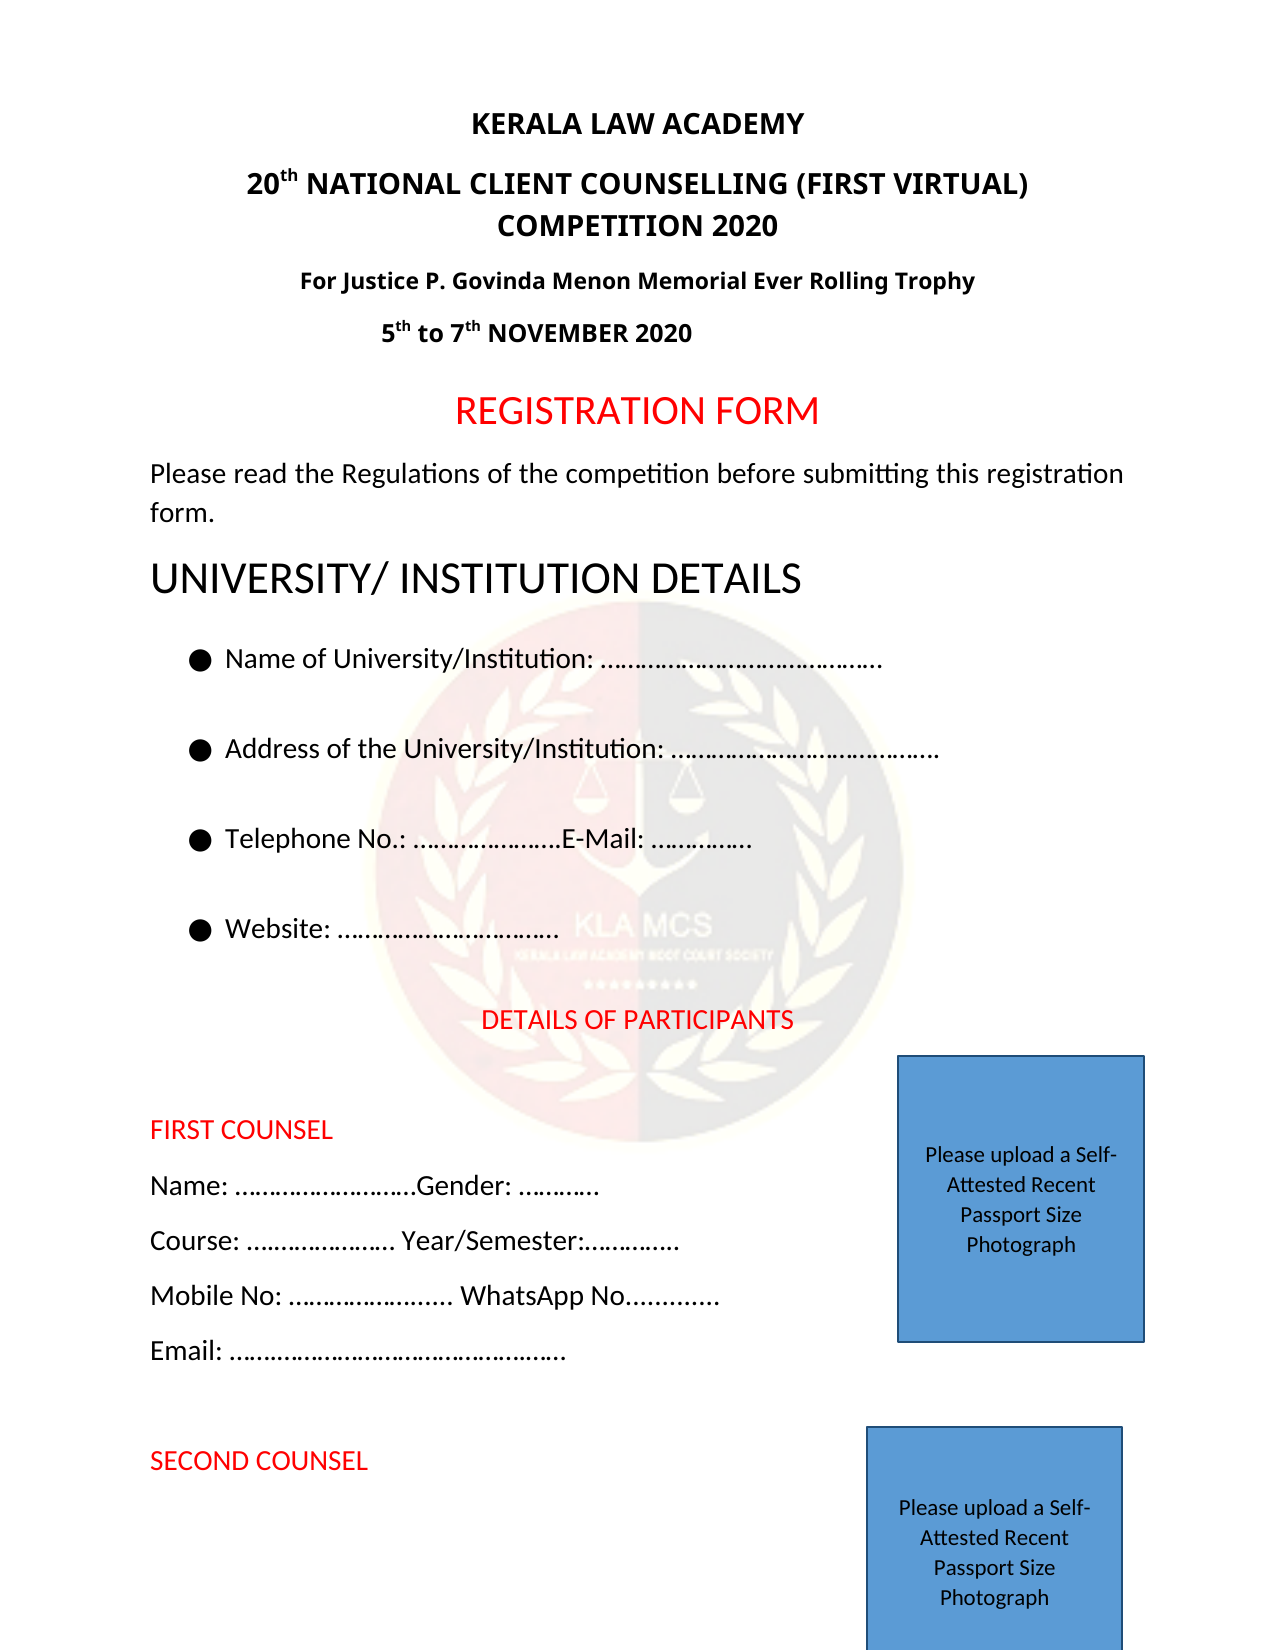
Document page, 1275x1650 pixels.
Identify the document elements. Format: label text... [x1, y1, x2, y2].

text REGISTRATION FORM [150, 384, 1125, 434]
list Website: …………………………… [187, 895, 1125, 955]
text Mobile No: ………………...... WhatsApp No............. [150, 1277, 897, 1312]
text 20th NATIONAL CLIENT COUNSELLING (FIRST VIRTUAL) COMPETITION 2020 [150, 163, 1125, 245]
text FIRST COUNSEL [150, 1111, 897, 1147]
list Address of the University/Institution: …………………………………. [187, 716, 1125, 775]
text KERALA LAW ACADEMY [150, 103, 1125, 143]
text DETAILS OF PARTICIPANTS [150, 1001, 1125, 1037]
list Telephone No.: ………………….E-Mail: …………… [187, 805, 1125, 865]
text Course: ….……………… Year/Semester:………….. [150, 1222, 897, 1257]
text Please read the Regulations of the competition before submitting this registration form. [150, 455, 1125, 529]
text SECOND COUNSEL [150, 1442, 866, 1478]
list Name of University/Institution: …………………………………… [187, 626, 1125, 686]
text Email: …….……………………………….…… [150, 1332, 1125, 1367]
text UNIVERSITY/ INSTITUTION DETAILS [150, 549, 1125, 605]
text 5th to 7th NOVEMBER 2020 [150, 316, 1125, 350]
text Name: ………………………Gender: ………… [150, 1167, 897, 1202]
text For Justice P. Govinda Menon Memorial Ever Rolling Trophy [150, 265, 1125, 296]
